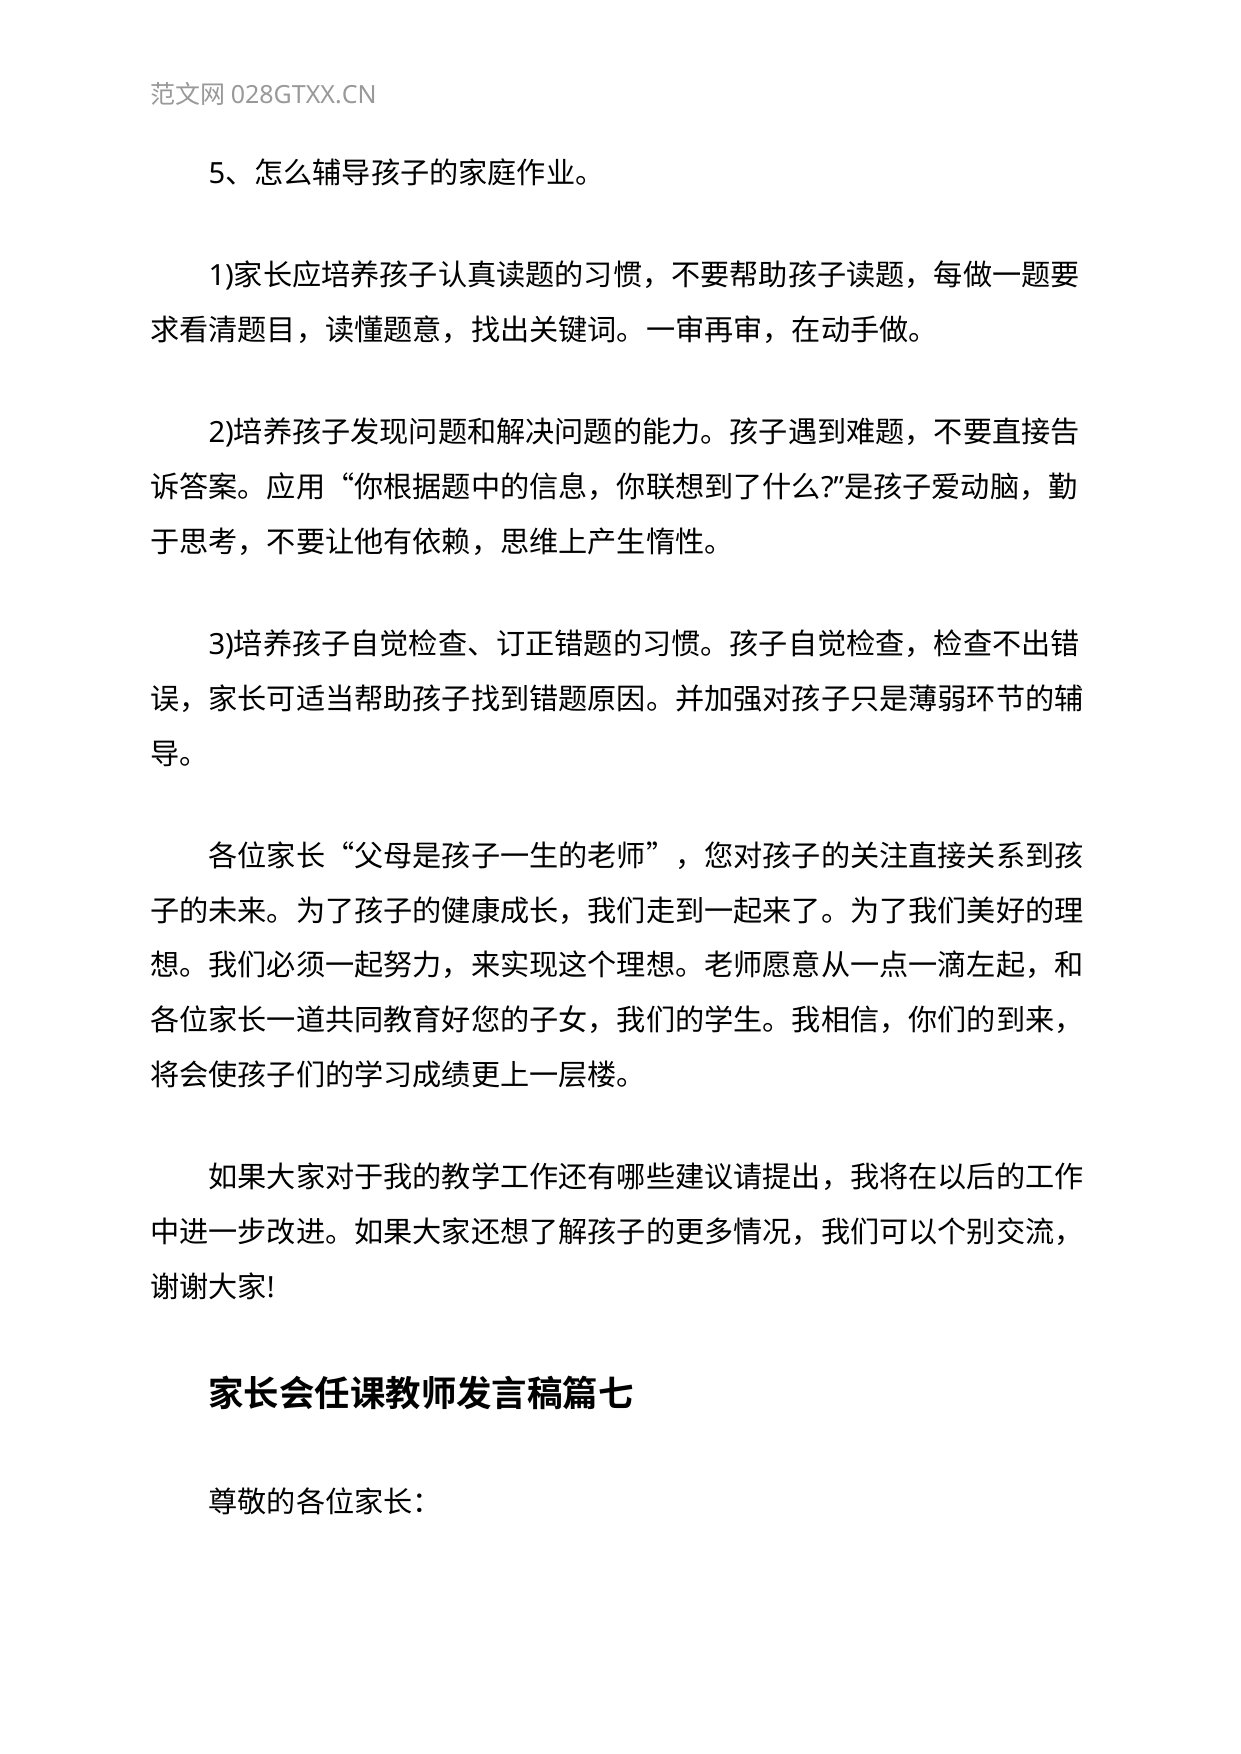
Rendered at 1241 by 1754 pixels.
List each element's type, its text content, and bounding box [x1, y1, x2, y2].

text 5、怎么辅导孩子的家庭作业。 [150, 150, 1090, 192]
text 2)培养孩子发现问题和解决问题的能力。孩子遇到难题，不要直接告诉答案。应用“你根据题中的信息，你联想到了什么?”是孩子爱动脑，勤于思考，不要让他有依赖，思维上产生惰性。 [150, 409, 1090, 561]
text 1)家长应培养孩子认真读题的习惯，不要帮助孩子读题，每做一题要求看清题目，读懂题意，找出关键词。一审再审，在动手做。 [150, 252, 1090, 349]
text 尊敬的各位家长： [150, 1479, 1090, 1521]
text 如果大家对于我的教学工作还有哪些建议请提出，我将在以后的工作中进一步改进。如果大家还想了解孩子的更多情况，我们可以个别交流，谢谢大家! [150, 1153, 1090, 1306]
text 3)培养孩子自觉检查、订正错题的习惯。孩子自觉检查，检查不出错误，家长可适当帮助孩子找到错题原因。并加强对孩子只是薄弱环节的辅导。 [150, 621, 1090, 773]
text 各位家长“父母是孩子一生的老师”，您对孩子的关注直接关系到孩子的未来。为了孩子的健康成长，我们走到一起来了。为了我们美好的理想。我们必须一起努力，来实现这个理想。老师愿意从一点一滴左起，和各位家长一道共同教育好您的子女，我们的学生。我相信，你们的到来，将会使孩子们的学习成绩更上一层楼。 [150, 832, 1090, 1094]
text 家长会任课教师发言稿篇七 [150, 1365, 1090, 1417]
